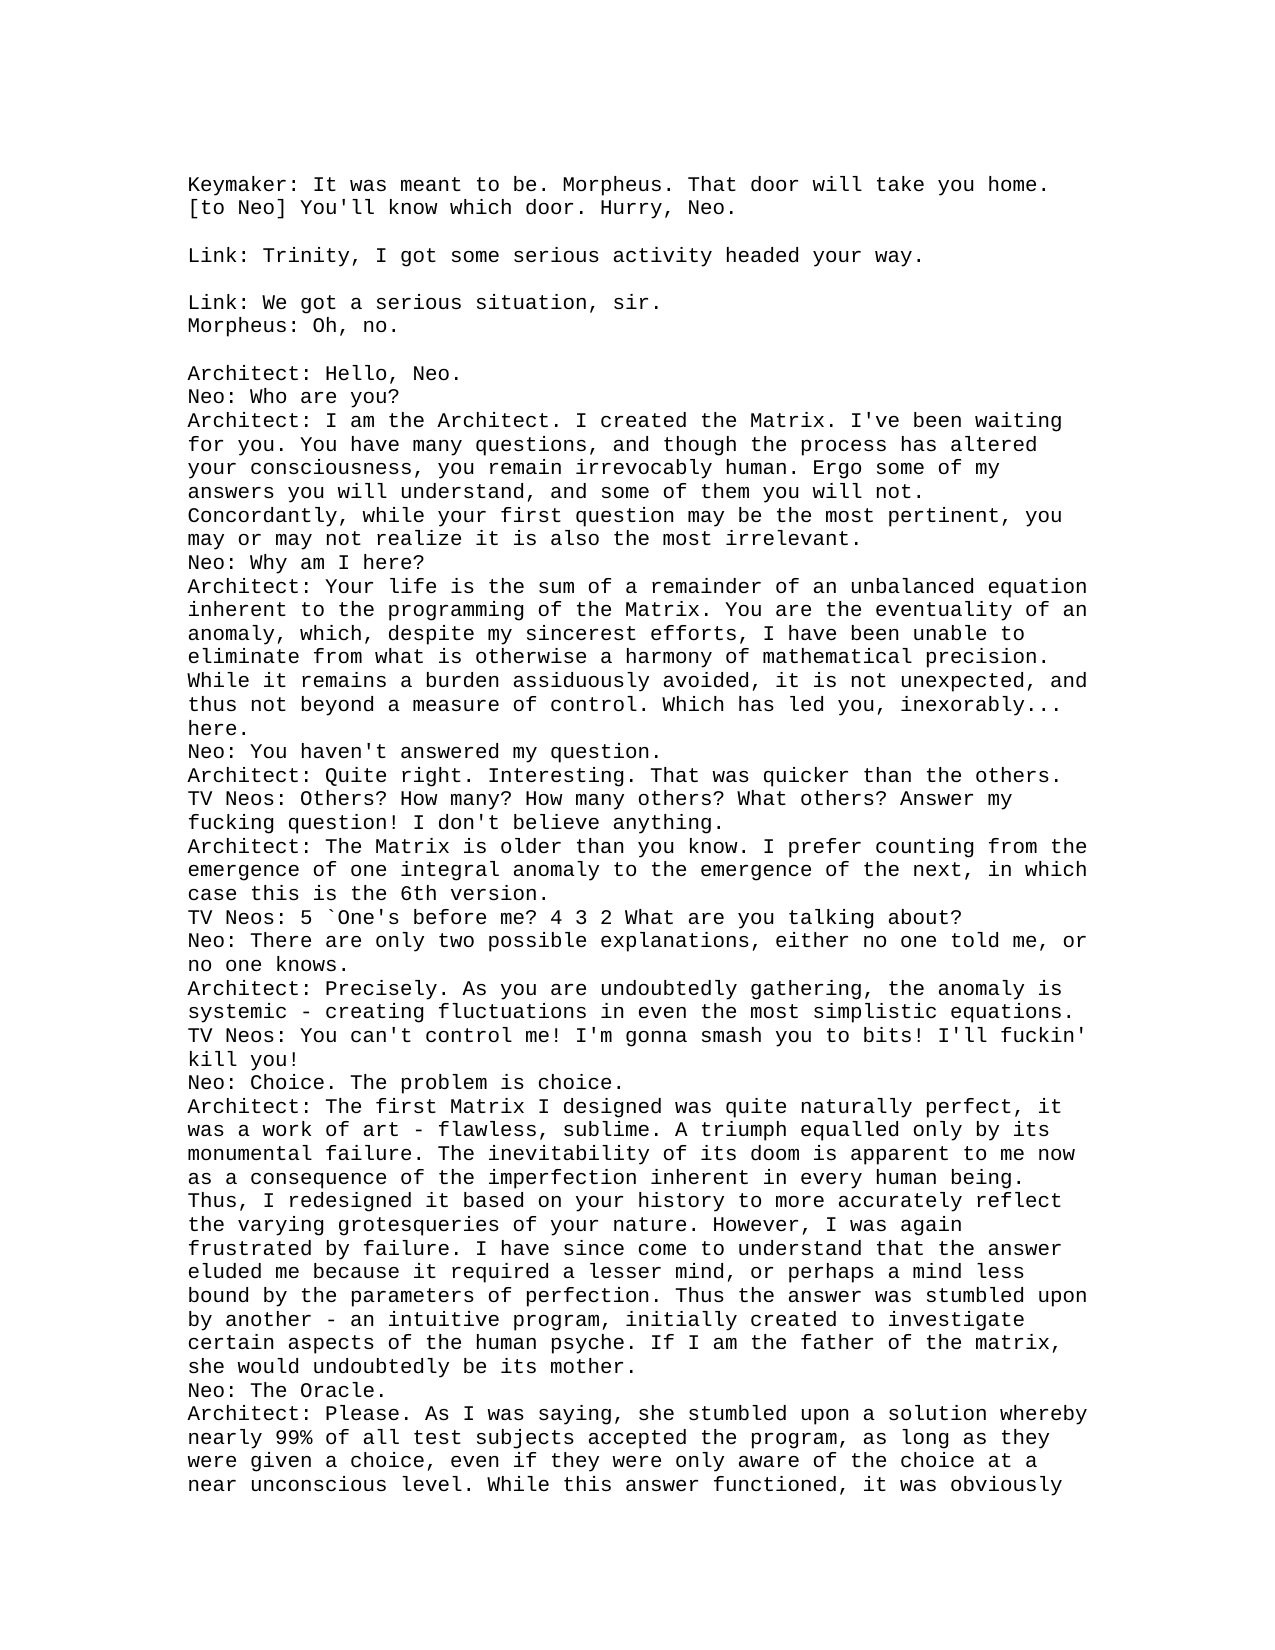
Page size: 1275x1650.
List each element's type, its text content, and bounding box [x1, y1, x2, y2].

text Architect: The Matrix is older than you know. I prefer counting from the emergence of one integral anomaly to the emergence of the next, in which case this is the 6th version. [187, 836, 1087, 907]
text Link: Trinity, I got some serious activity headed your way. [187, 244, 1087, 268]
text Architect: The first Matrix I designed was quite naturally perfect, it was a work of art - flawless, sublime. A triumph equalled only by its monumental failure. The inevitability of its doom is apparent to me now as a consequence of the imperfection inherent in every human being. Thus, I redesigned it based on your history to more accurately reflect the varying grotesqueries of your nature. However, I was again frustrated by failure. I have since come to understand that the answer eluded me because it required a lesser mind, or perhaps a mind less bound by the parameters of perfection. Thus the answer was stumbled upon by another - an intuitive program, initially created to investigate certain aspects of the human psyche. If I am the father of the matrix, she would undoubtedly be its mother. [187, 1096, 1087, 1379]
text Neo: You haven't answered my question. [187, 741, 1087, 765]
text Neo: Why am I here? [187, 552, 1087, 576]
text Architect: Hello, Neo. [187, 363, 1087, 386]
text TV Neos: You can't control me! I'm gonna smash you to bits! I'll fuckin' kill you! [187, 1025, 1087, 1072]
text TV Neos: 5 `One's before me? 4 3 2 What are you talking about? [187, 907, 1087, 930]
text Architect: Your life is the sum of a remainder of an unbalanced equation inherent to the programming of the Matrix. You are the eventuality of an anomaly, which, despite my sincerest efforts, I have been unable to eliminate from what is otherwise a harmony of mathematical precision. While it remains a burden assiduously avoided, it is not unexpected, and thus not beyond a measure of control. Which has led you, inexorably... here. [187, 576, 1087, 741]
text Architect: I am the Architect. I created the Matrix. I've been waiting for you. You have many questions, and though the process has altered your consciousness, you remain irrevocably human. Ergo some of my answers you will understand, and some of them you will not. Concordantly, while your first question may be the most pertinent, you may or may not realize it is also the most irrelevant. [187, 410, 1087, 552]
text Neo: The Oracle. [187, 1379, 1087, 1403]
text Morpheus: Oh, no. [187, 316, 1087, 339]
text Neo: Who are you? [187, 386, 1087, 410]
text Architect: Quite right. Interesting. That was quicker than the others. [187, 765, 1087, 788]
text Keymaker: It was meant to be. Morpheus. That door will take you home. [to Neo] You'll know which door. Hurry, Neo. [187, 174, 1087, 221]
text Architect: Precisely. As you are undoubtedly gathering, the anomaly is systemic - creating fluctuations in even the most simplistic equations. [187, 978, 1087, 1025]
text Neo: Choice. The problem is choice. [187, 1072, 1087, 1096]
text Link: We got a serious situation, sir. [187, 292, 1087, 316]
text TV Neos: Others? How many? How many others? What others? Answer my fucking question! I don't believe anything. [187, 788, 1087, 836]
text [187, 1403, 1087, 1498]
text Neo: There are only two possible explanations, either no one told me, or no one knows. [187, 930, 1087, 978]
